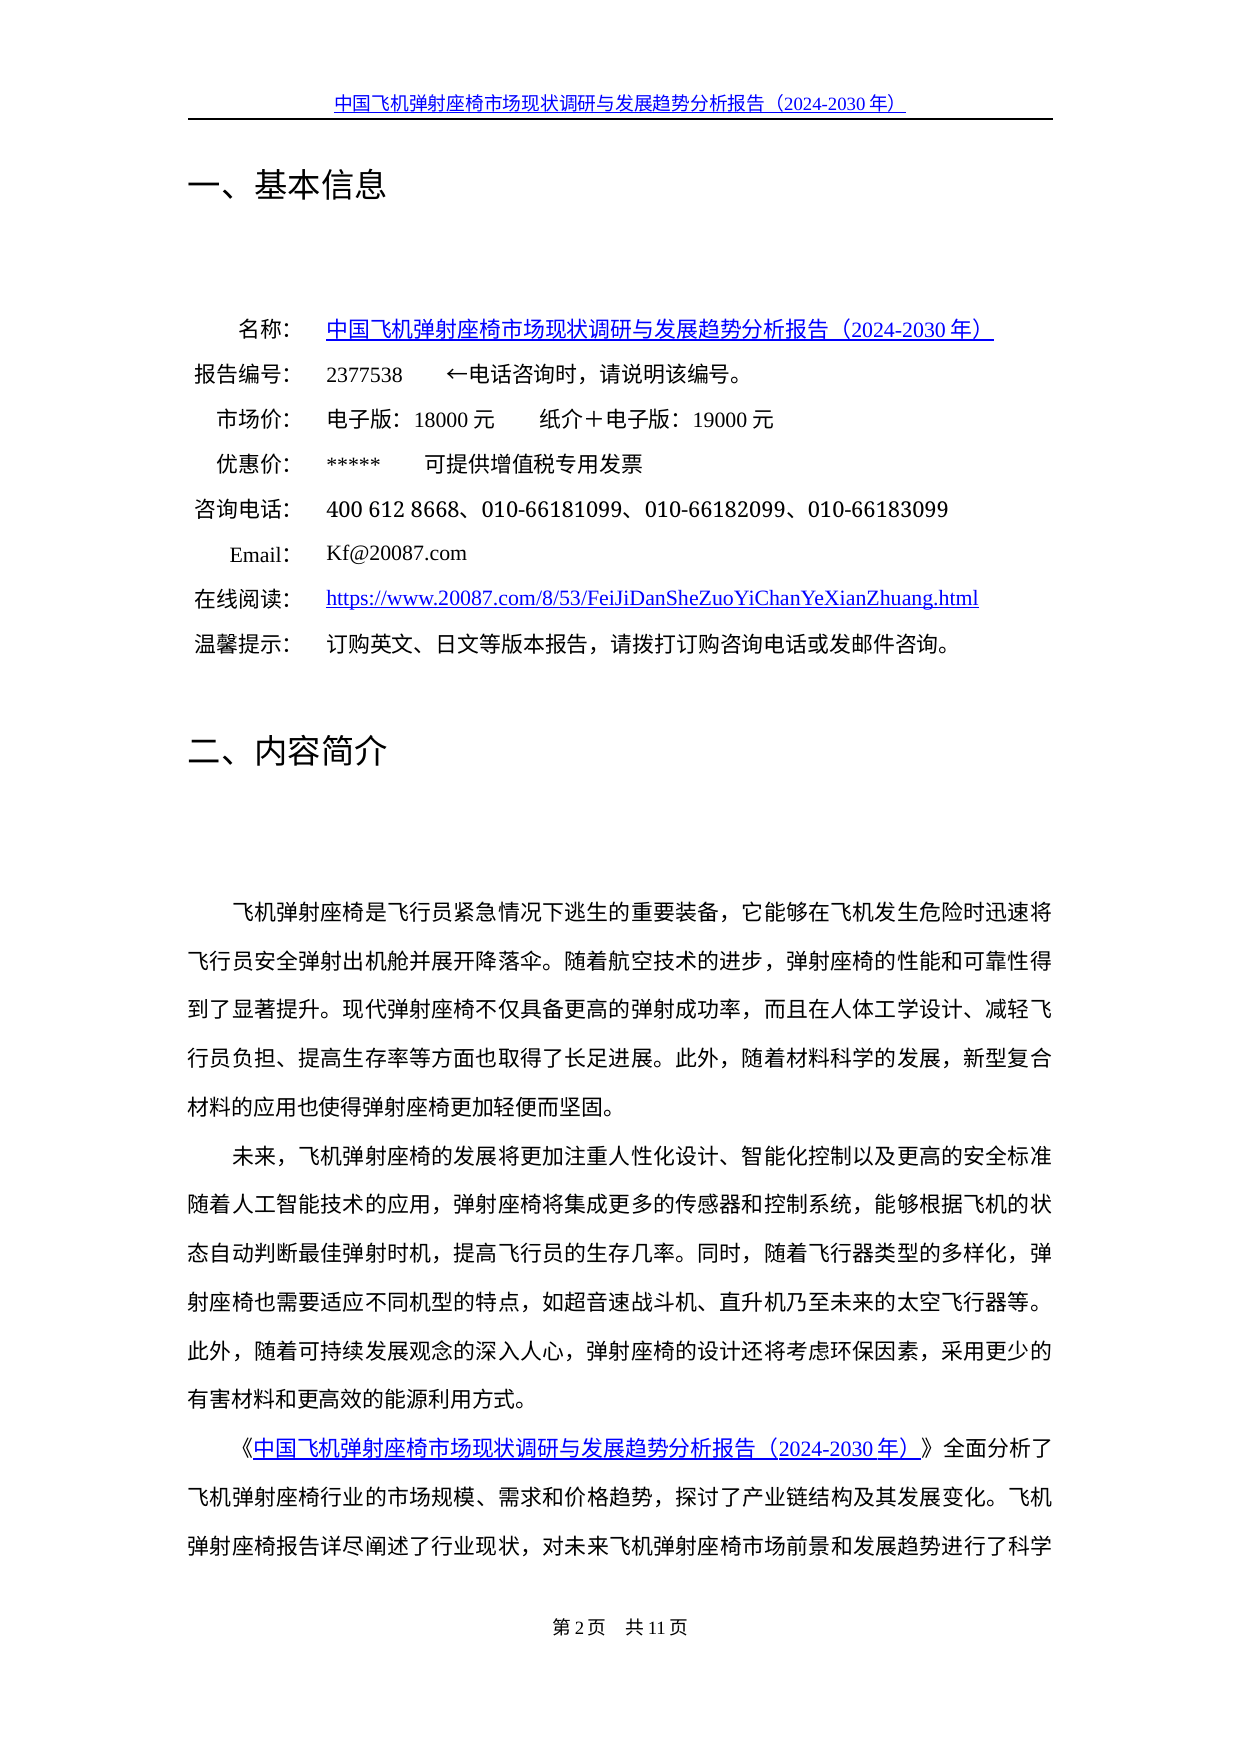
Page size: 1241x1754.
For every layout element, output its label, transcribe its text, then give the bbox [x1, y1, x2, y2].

table_cell 优惠价： [167, 447, 315, 492]
table_cell 2377538 ←电话咨询时，请说明该编号。 [315, 357, 1073, 402]
table_cell 订购英文、日文等版本报告，请拨打订购咨询电话或发邮件咨询。 [315, 627, 1073, 672]
title 一、基本信息 [187, 150, 1053, 215]
table_cell 报告编号： [167, 357, 315, 402]
table_header 名称： [167, 312, 315, 357]
table_cell 电子版：18000 元 纸介＋电子版：19000 元 [315, 402, 1073, 447]
table_header 中国飞机弹射座椅市场现状调研与发展趋势分析报告（2024-2030年） [315, 312, 1073, 357]
table_cell Kf@20087.com [315, 537, 1073, 582]
table_cell 咨询电话： [167, 492, 315, 537]
table_cell 市场价： [167, 402, 315, 447]
table_cell ***** 可提供增值税专用发票 [315, 447, 1073, 492]
table_cell 400 612 8668、010-66181099、010-66182099、010-66183099 [315, 492, 1073, 537]
title 二、内容简介 [187, 717, 1053, 782]
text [187, 894, 1053, 1561]
table_cell Email： [167, 537, 315, 582]
table_cell 温馨提示： [167, 627, 315, 672]
table_cell [315, 582, 1073, 627]
table_cell 在线阅读： [167, 582, 315, 627]
